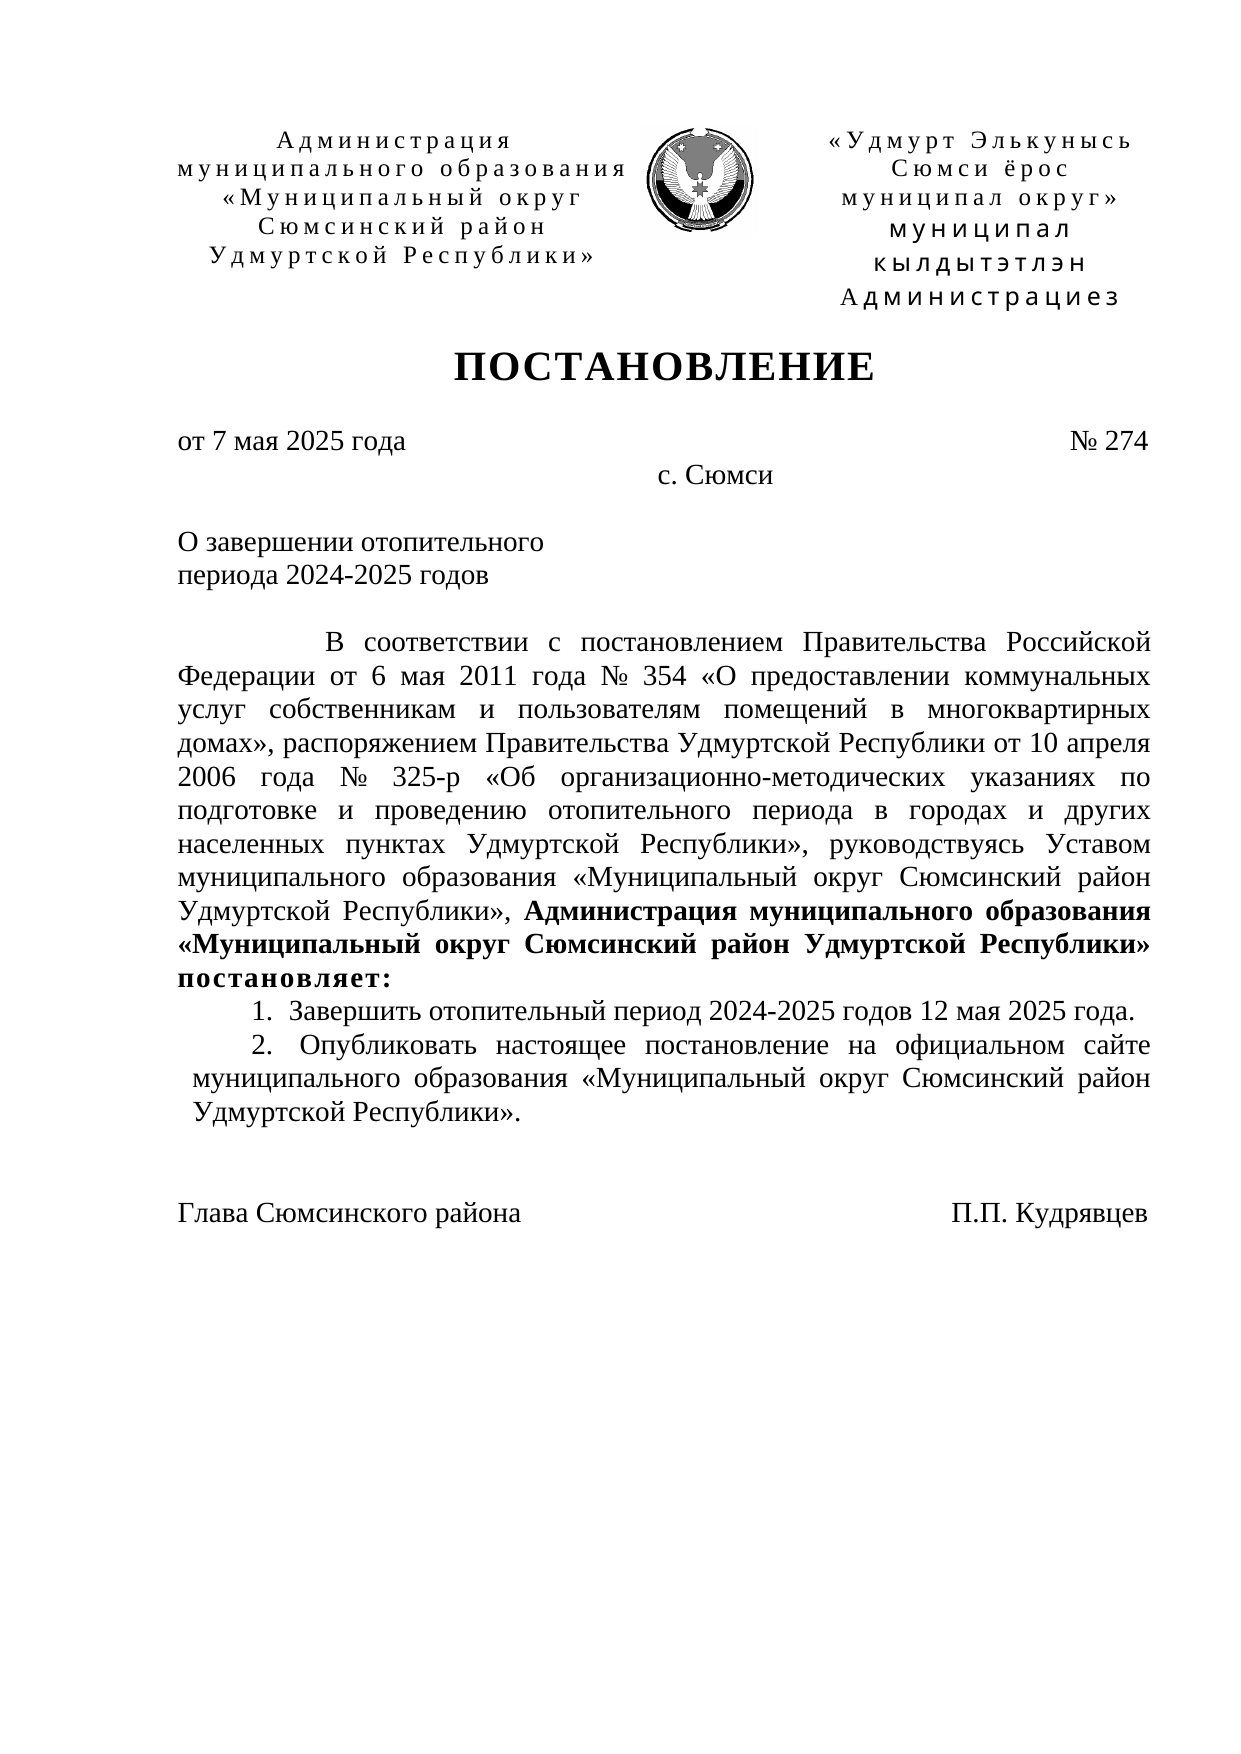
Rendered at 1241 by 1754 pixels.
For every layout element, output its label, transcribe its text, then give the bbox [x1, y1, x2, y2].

text периода 2024-2025 годов [177, 557, 1152, 591]
text ПОСТАНОВЛЕНИЕ [177, 342, 1152, 390]
list Завершить отопительный период 2024-2025 годов 12 мая 2025 года. [251, 993, 1152, 1027]
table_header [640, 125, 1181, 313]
text Глава Сюмсинского района П.П. Кудрявцев [177, 1195, 1152, 1228]
text В соответствии с постановлением Правительства Российской Федерации от 6 мая 2011 года № 354 «О предоставлении коммунальных услуг собственникам и пользователям помещений в многоквартирных домах», распоряжением Правительства Удмуртской Республики от 10 апреля 2006 года № 325-р «Об организационно-методических указаниях по подготовке и проведению отопительного периода в городах и других населенных пунктах Удмуртской Республики», руководствуясь Уставом муниципального образования «Муниципальный округ Сюмсинский район Удмуртской Республики», Администрация муниципального образования «Муниципальный округ Сюмсинский район Удмуртской Республики» постановляет: [177, 624, 1152, 993]
picture [639, 124, 759, 238]
text от 7 мая 2025 года № 274 [177, 423, 1152, 457]
list Опубликовать настоящее постановление на официальном сайте муниципального образования «Муниципальный округ Сюмсинский район Удмуртской Республики». [192, 1027, 1152, 1128]
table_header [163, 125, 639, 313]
text О завершении отопительного [177, 524, 1152, 557]
text с. Сюмси [177, 457, 1152, 490]
